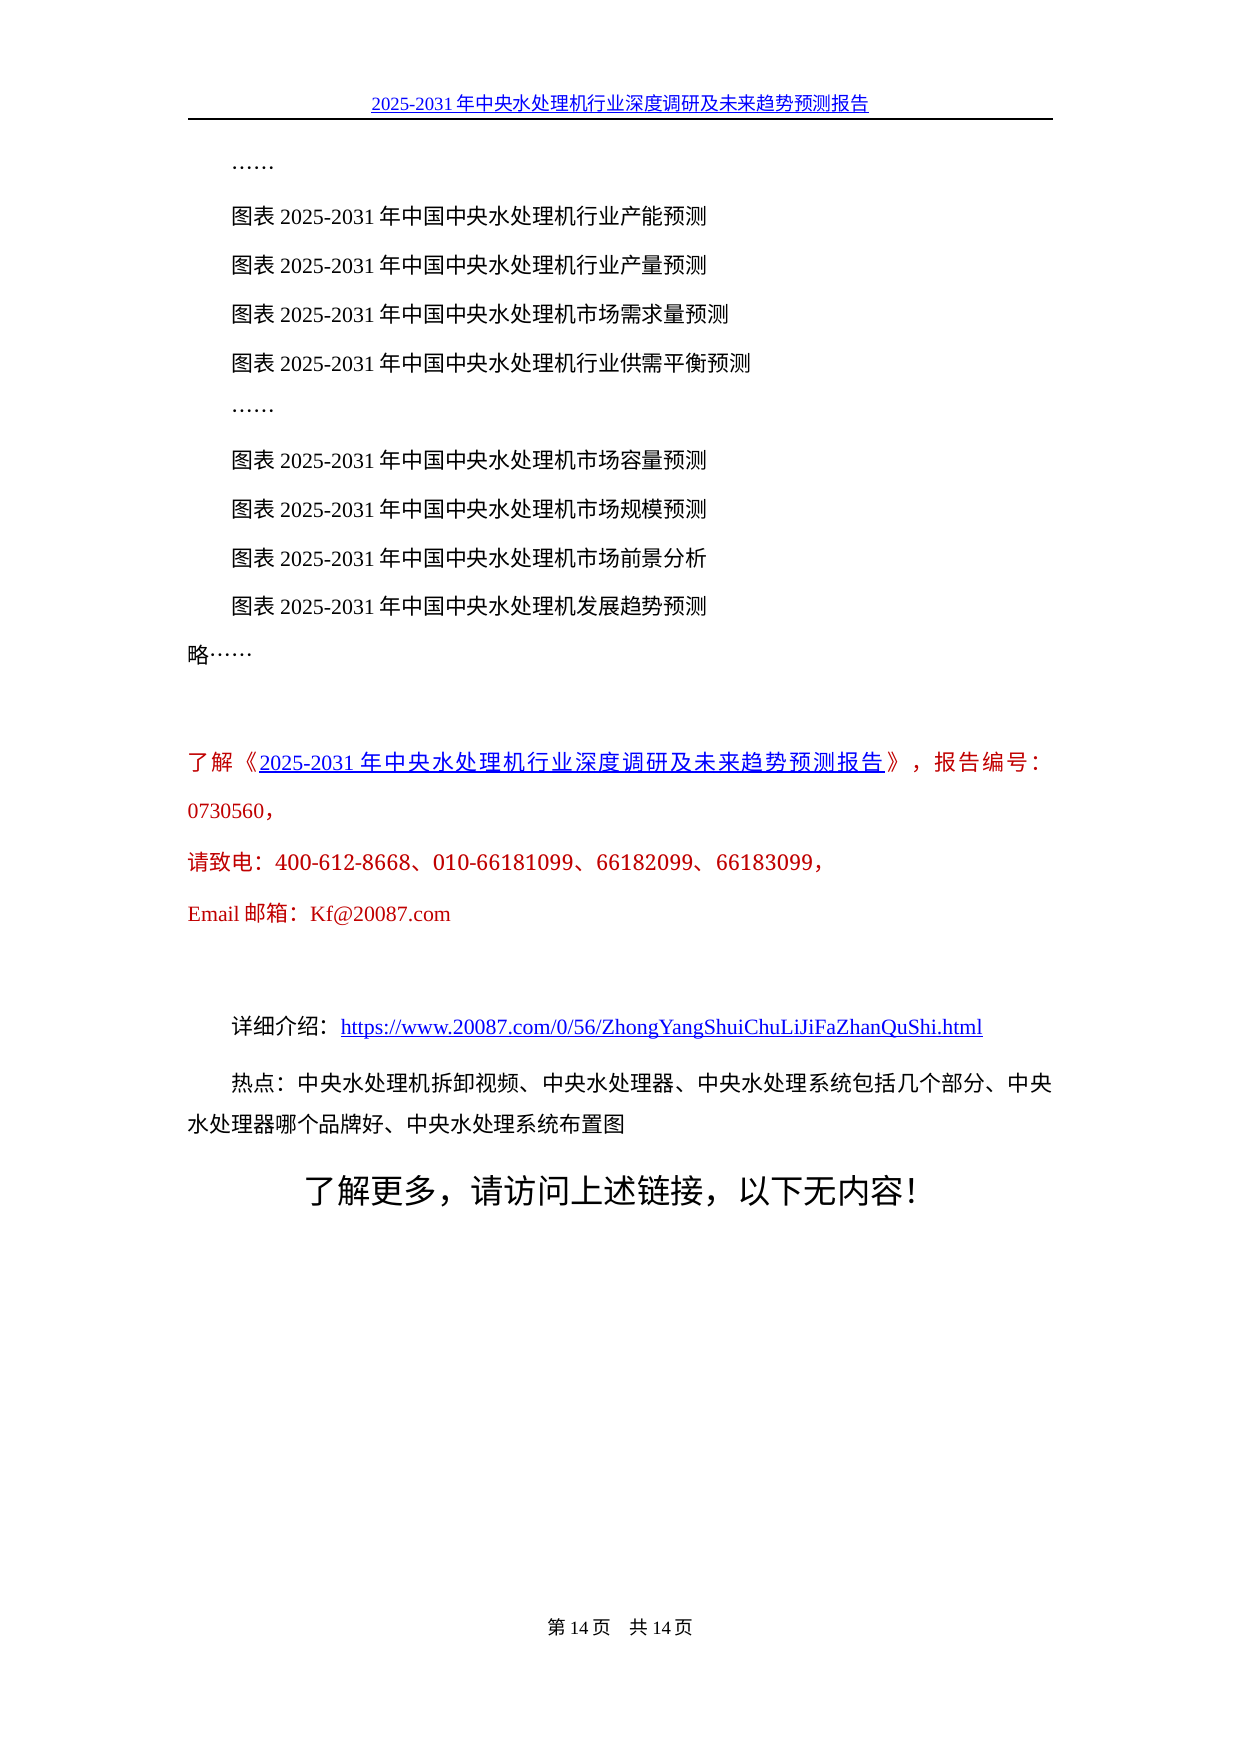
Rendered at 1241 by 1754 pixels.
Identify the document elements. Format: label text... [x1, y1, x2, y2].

text 了解《2025-2031年中央水处理机行业深度调研及未来趋势预测报告》，报告编号：0730560， [187, 744, 1053, 825]
text 请致电：400-612-8668、010-66181099、66182099、66183099， [187, 844, 1053, 877]
text 详细介绍：https://www.20087.com/0/56/ZhongYangShuiChuLiJiFaZhanQuShi.html [187, 1009, 1053, 1041]
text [187, 150, 1053, 670]
text Email邮箱：Kf@20087.com [187, 896, 1053, 928]
text 热点：中央水处理机拆卸视频、中央水处理器、中央水处理系统包括几个部分、中央水处理器哪个品牌好、中央水处理系统布置图 [187, 1066, 1053, 1139]
title 了解更多，请访问上述链接，以下无内容！ [187, 1156, 1053, 1221]
